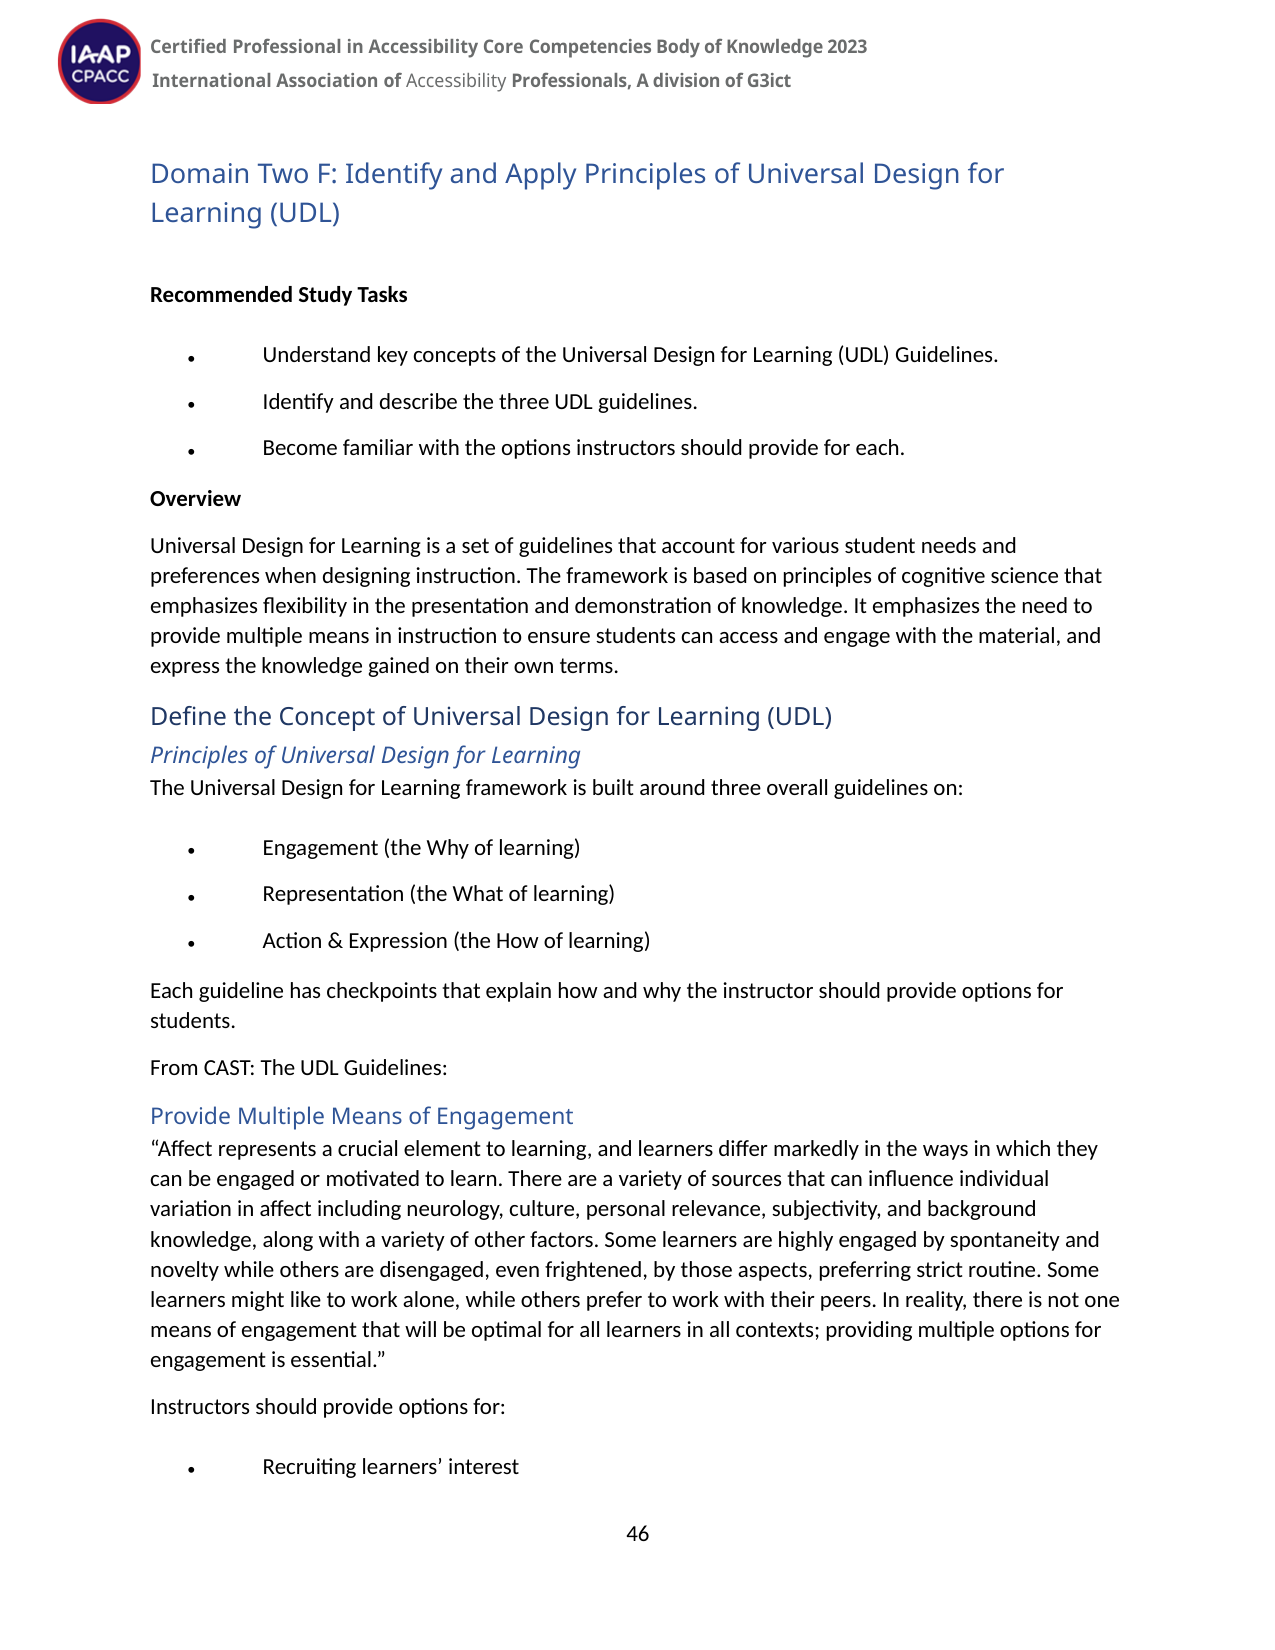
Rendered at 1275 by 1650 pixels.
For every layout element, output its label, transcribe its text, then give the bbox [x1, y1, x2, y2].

text “Affect represents a crucial element to learning, and learners differ markedly in the ways in which they can be engaged or motivated to learn. There are a variety of sources that can influence individual variation in affect including neurology, culture, personal relevance, subjectivity, and background knowledge, along with a variety of other factors. Some learners are highly engaged by spontaneity and novelty while others are disengaged, even frightened, by those aspects, preferring strict routine. Some learners might like to work alone, while others prefer to work with their peers. In reality, there is not one means of engagement that will be optimal for all learners in all contexts; providing multiple options for engagement is essential.” [150, 1134, 1125, 1373]
text Instructors should provide options for: [150, 1392, 1125, 1420]
list Action & Expression (the How of learning) [187, 913, 1125, 956]
text The Universal Design for Learning framework is built around three overall guidelines on: [150, 773, 1125, 801]
text Universal Design for Learning is a set of guidelines that account for various student needs and preferences when designing instruction. The framework is based on principles of cognitive science that emphasizes flexibility in the presentation and demonstration of knowledge. It emphasizes the need to provide multiple means in instruction to ensure students can access and engage with the material, and express the knowledge gained on their own terms. [150, 531, 1125, 679]
text Overview [150, 484, 1125, 512]
text Each guideline has checkpoints that explain how and why the instructor should provide options for students. [150, 976, 1125, 1034]
list Become familiar with the options instructors should provide for each. [187, 421, 1125, 464]
subtitle Domain Two F: Identify and Apply Principles of Universal Design for Learning (UDL) [150, 154, 1125, 231]
subtitle Principles of Universal Design for Learning [150, 739, 1125, 771]
list Understand key concepts of the Universal Design for Learning (UDL) Guidelines. [187, 327, 1125, 371]
subtitle Provide Multiple Means of Engagement [150, 1100, 1125, 1132]
list Representation (the What of learning) [187, 867, 1125, 910]
list Recruiting learners’ interest [187, 1439, 1125, 1482]
list Identify and describe the three UDL guidelines. [187, 374, 1125, 417]
picture [56, 18, 140, 102]
subtitle Define the Concept of Universal Design for Learning (UDL) [150, 698, 1125, 732]
list Engagement (the Why of learning) [187, 820, 1125, 863]
text From CAST: The UDL Guidelines: [150, 1053, 1125, 1081]
text Recommended Study Tasks [150, 281, 1125, 309]
